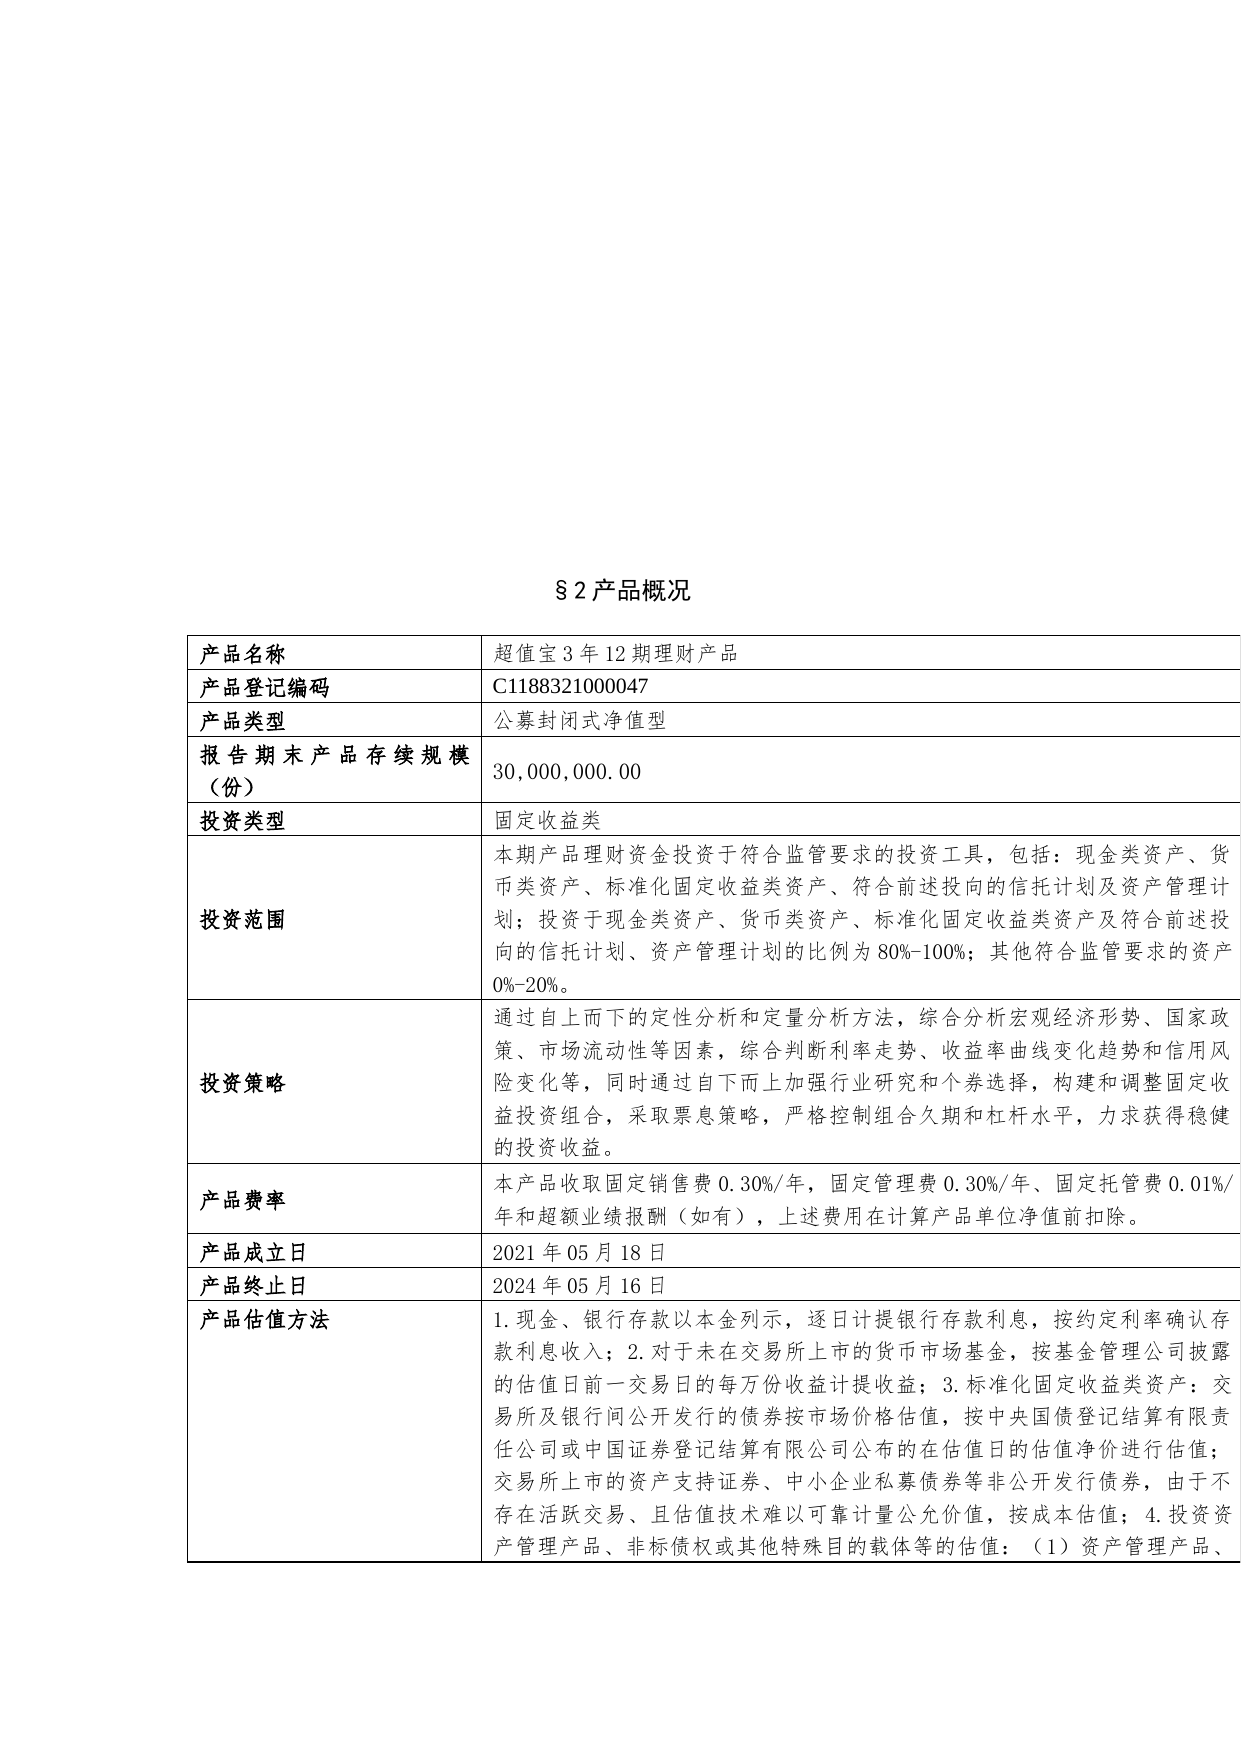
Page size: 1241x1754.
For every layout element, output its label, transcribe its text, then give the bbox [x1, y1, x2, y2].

table_cell 产品费率 [188, 1164, 481, 1233]
table_cell 产品成立日 [188, 1234, 481, 1267]
table_cell 投资范围 [188, 836, 481, 999]
table_cell 投资类型 [188, 803, 481, 835]
table_cell 2024年05月16日 [482, 1268, 1240, 1300]
table_cell 本产品收取固定销售费0.30%/年，固定管理费0.30%/年、固定托管费0.01%/年和超额业绩报酬（如有），上述费用在计算产品单位净值前扣除。 [482, 1164, 1240, 1233]
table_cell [482, 1301, 1240, 1561]
table_cell 产品终止日 [188, 1268, 481, 1300]
table_cell 产品登记编码 [188, 670, 481, 702]
table_cell 2021年05月18日 [482, 1234, 1240, 1267]
table_cell 公募封闭式净值型 [482, 703, 1240, 736]
table_cell 通过自上而下的定性分析和定量分析方法，综合分析宏观经济形势、国家政策、市场流动性等因素，综合判断利率走势、收益率曲线变化趋势和信用风险变化等，同时通过自下而上加强行业研究和个券选择，构建和调整固定收益投资组合，采取票息策略，严格控制组合久期和杠杆水平，力求获得稳健的投资收益。 [482, 1000, 1240, 1162]
table_header 超值宝3年12期理财产品 [482, 636, 1240, 669]
table_cell 投资策略 [188, 1000, 481, 1162]
table_cell 报告期末产品存续规模（份） [188, 737, 481, 802]
table_cell 产品类型 [188, 703, 481, 736]
table_cell 本期产品理财资金投资于符合监管要求的投资工具，包括：现金类资产、货币类资产、标准化固定收益类资产、符合前述投向的信托计划及资产管理计划；投资于现金类资产、货币类资产、标准化固定收益类资产及符合前述投向的信托计划、资产管理计划的比例为80%-100%；其他符合监管要求的资产0%-20%。 [482, 836, 1240, 999]
table_header 产品名称 [188, 636, 481, 669]
table_cell C1188321000047 [482, 670, 1240, 702]
table_cell 30,000,000.00 [482, 737, 1240, 802]
table_cell 固定收益类 [482, 803, 1240, 835]
text §2产品概况 [187, 572, 1053, 604]
table_cell 产品估值方法 [188, 1301, 481, 1561]
